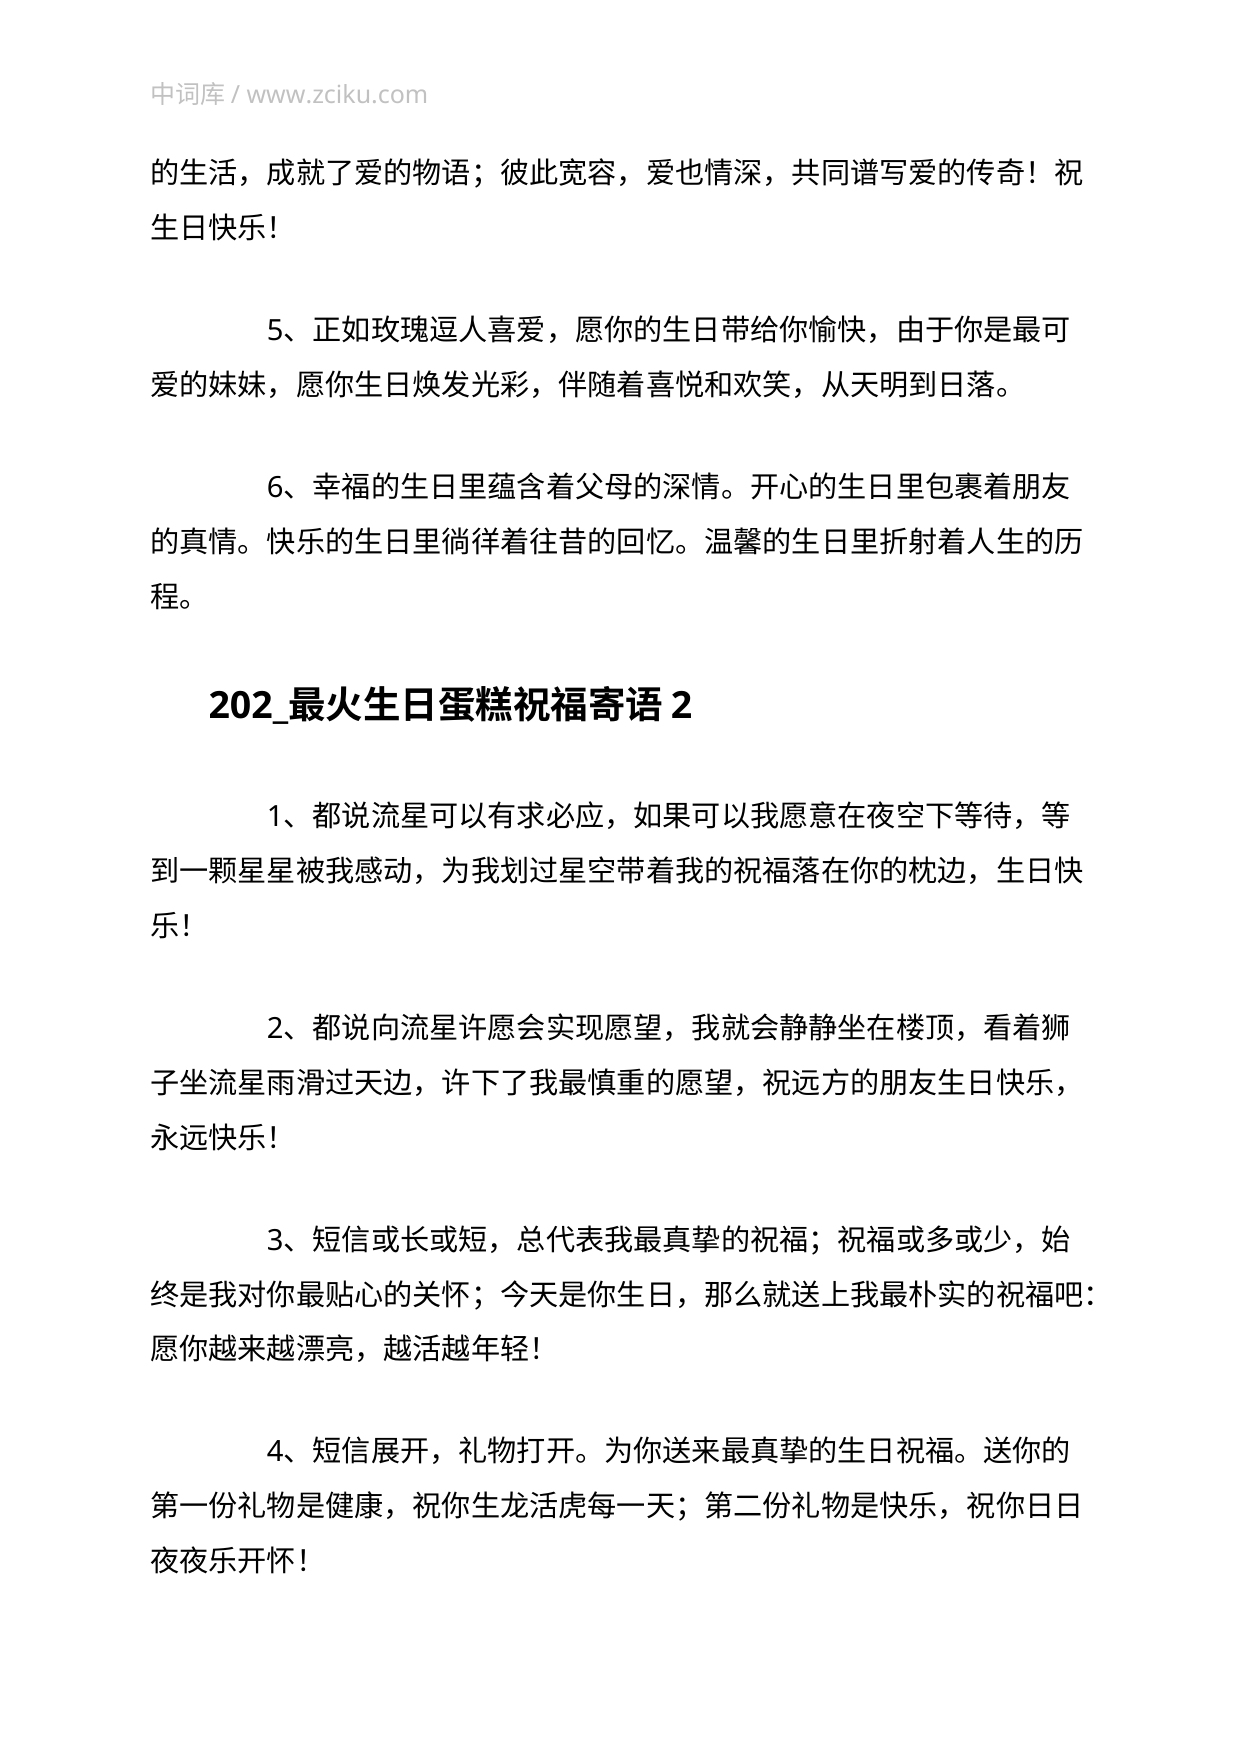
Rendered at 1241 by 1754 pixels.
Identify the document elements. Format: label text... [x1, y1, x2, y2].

text 1、都说流星可以有求必应，如果可以我愿意在夜空下等待，等到一颗星星被我感动，为我划过星空带着我的祝福落在你的枕边，生日快乐！ [150, 793, 1090, 945]
text 4、短信展开，礼物打开。为你送来最真挚的生日祝福。送你的第一份礼物是健康，祝你生龙活虎每一天；第二份礼物是快乐，祝你日日夜夜乐开怀！ [150, 1428, 1090, 1580]
text 6、幸福的生日里蕴含着父母的深情。开心的生日里包裹着朋友的真情。快乐的生日里徜徉着往昔的回忆。温馨的生日里折射着人生的历程。 [150, 463, 1090, 616]
text 2、都说向流星许愿会实现愿望，我就会静静坐在楼顶，看着狮子坐流星雨滑过天边，许下了我最慎重的愿望，祝远方的朋友生日快乐，永远快乐！ [150, 1004, 1090, 1157]
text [150, 150, 1090, 247]
text 5、正如玫瑰逗人喜爱，愿你的生日带给你愉快，由于你是最可爱的妹妹，愿你生日焕发光彩，伴随着喜悦和欢笑，从天明到日落。 [150, 307, 1090, 404]
text 202_最火生日蛋糕祝福寄语2 [150, 675, 1090, 729]
text 3、短信或长或短，总代表我最真挚的祝福；祝福或多或少，始终是我对你最贴心的关怀；今天是你生日，那么就送上我最朴实的祝福吧：愿你越来越漂亮，越活越年轻！ [150, 1216, 1090, 1368]
